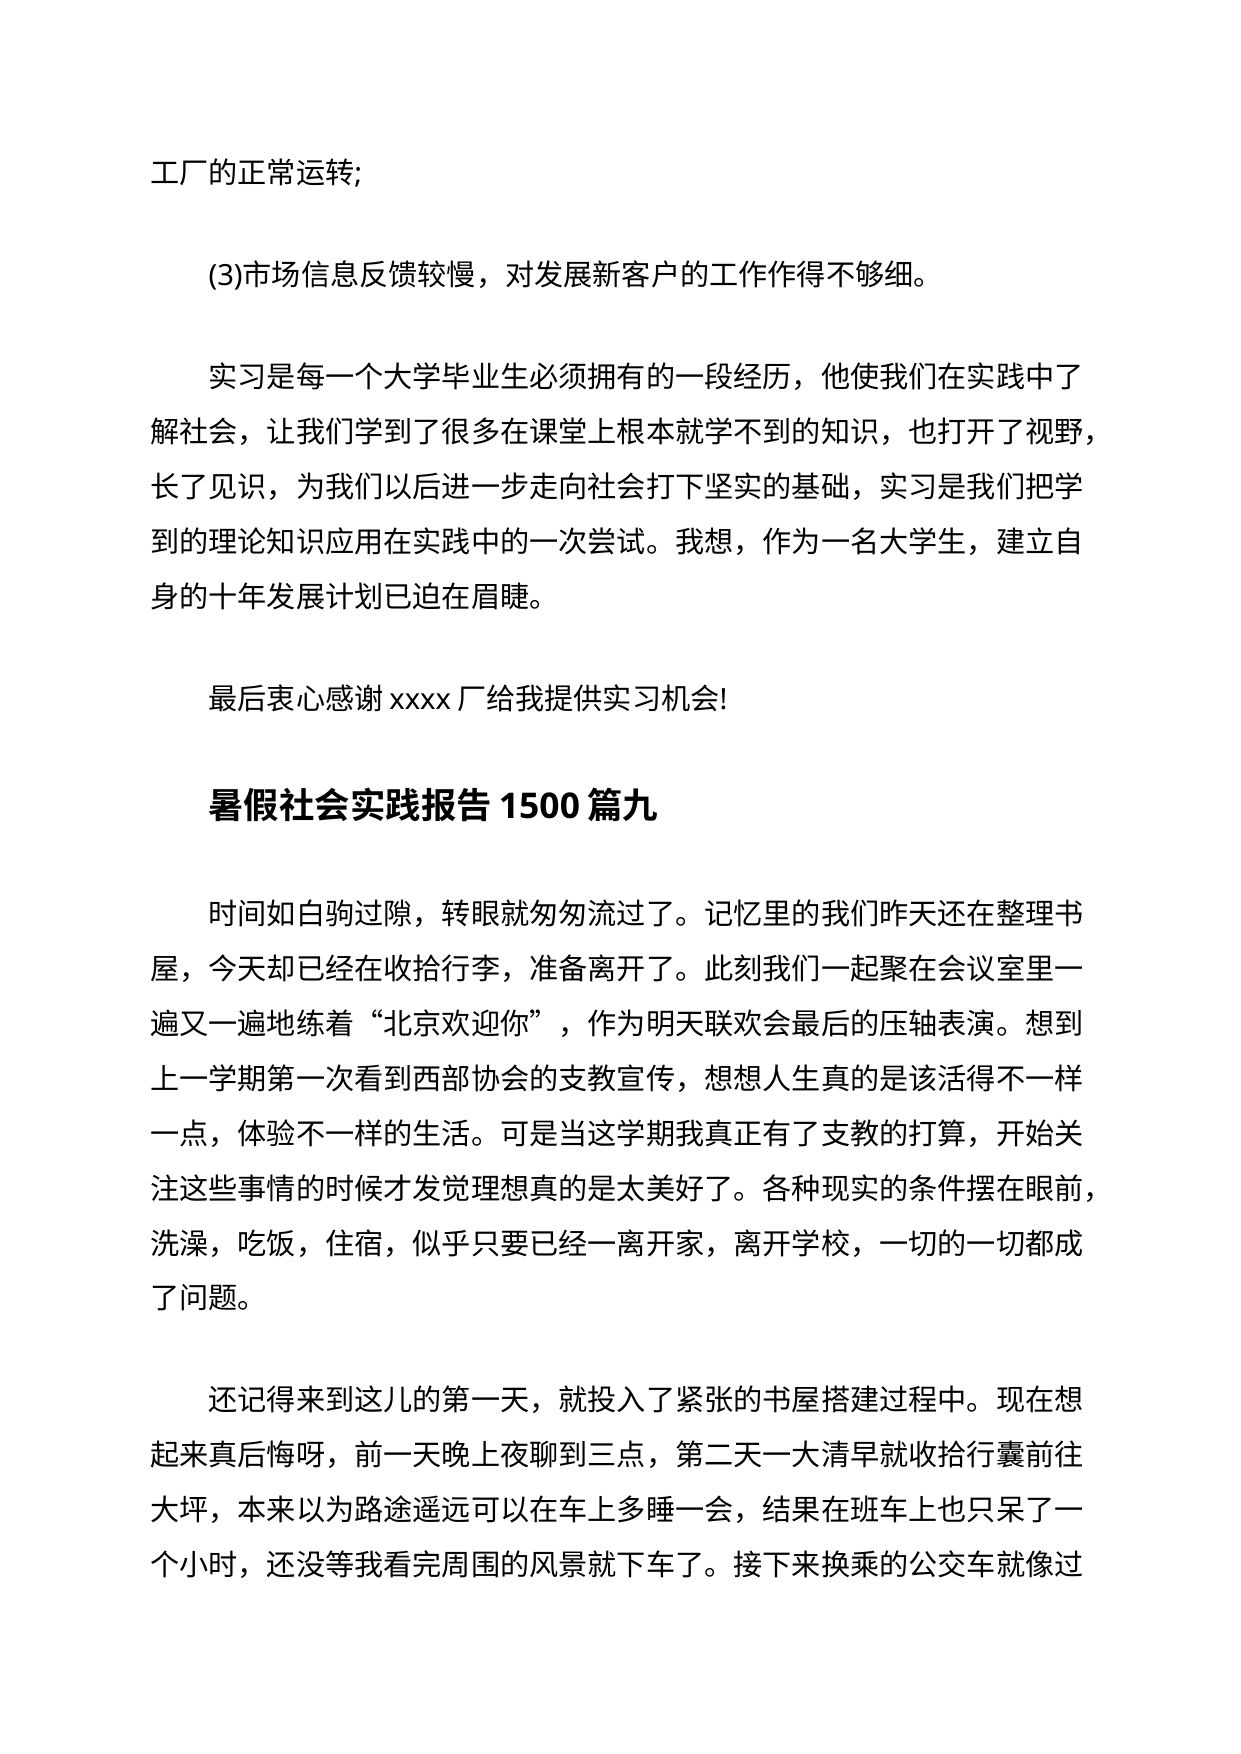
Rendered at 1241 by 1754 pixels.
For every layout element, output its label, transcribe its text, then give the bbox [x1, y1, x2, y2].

text 实习是每一个大学毕业生必须拥有的一段经历，他使我们在实践中了解社会，让我们学到了很多在课堂上根本就学不到的知识，也打开了视野，长了见识，为我们以后进一步走向社会打下坚实的基础，实习是我们把学到的理论知识应用在实践中的一次尝试。我想，作为一名大学生，建立自身的十年发展计划已迫在眉睫。 [150, 354, 1090, 616]
text 最后衷心感谢xxxx厂给我提供实习机会! [150, 675, 1090, 718]
text 时间如白驹过隙，转眼就匆匆流过了。记忆里的我们昨天还在整理书屋，今天却已经在收拾行李，准备离开了。此刻我们一起聚在会议室里一遍又一遍地练着“北京欢迎你”，作为明天联欢会最后的压轴表演。想到上一学期第一次看到西部协会的支教宣传，想想人生真的是该活得不一样一点，体验不一样的生活。可是当这学期我真正有了支教的打算，开始关注这些事情的时候才发觉理想真的是太美好了。各种现实的条件摆在眼前，洗澡，吃饭，住宿，似乎只要已经一离开家，离开学校，一切的一切都成了问题。 [150, 891, 1090, 1317]
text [150, 1377, 1090, 1584]
text 暑假社会实践报告1500篇九 [150, 777, 1090, 829]
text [150, 150, 1090, 192]
text (3)市场信息反馈较慢，对发展新客户的工作作得不够细。 [150, 252, 1090, 294]
